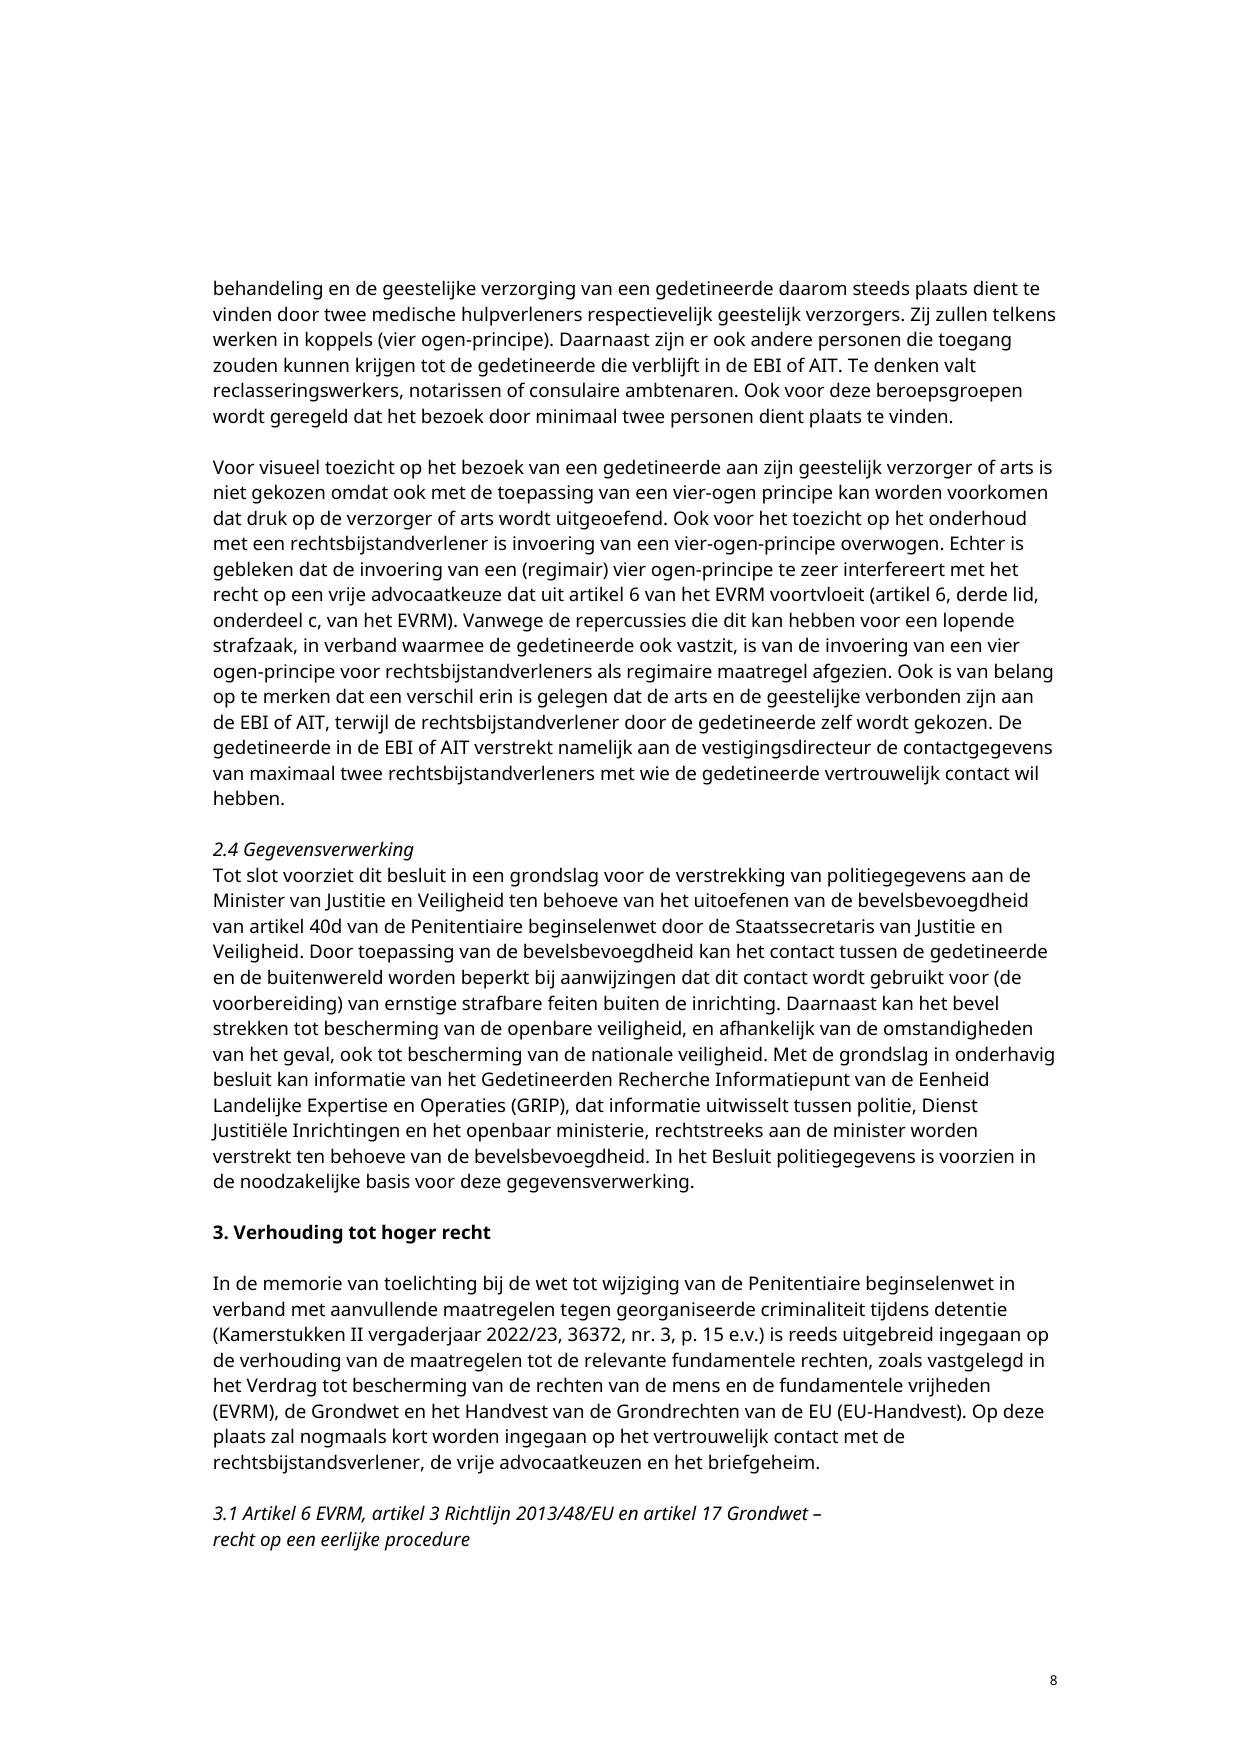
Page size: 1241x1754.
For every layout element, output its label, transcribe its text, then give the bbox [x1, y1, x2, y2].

text Voor visueel toezicht op het bezoek van een gedetineerde aan zijn geestelijk verzorger of arts is niet gekozen omdat ook met de toepassing van een vier-ogen principe kan worden voorkomen dat druk op de verzorger of arts wordt uitgeoefend. Ook voor het toezicht op het onderhoud met een rechtsbijstandverlener is invoering van een vier-ogen-principe overwogen. Echter is gebleken dat de invoering van een (regimair) vier ogen-principe te zeer interfereert met het recht op een vrije advocaatkeuze dat uit artikel 6 van het EVRM voortvloeit (artikel 6, derde lid, onderdeel c, van het EVRM). Vanwege de repercussies die dit kan hebben voor een lopende strafzaak, in verband waarmee de gedetineerde ook vastzit, is van de invoering van een vier ogen-principe voor rechtsbijstandverleners als regimaire maatregel afgezien. Ook is van belang op te merken dat een verschil erin is gelegen dat de arts en de geestelijke verbonden zijn aan de EBI of AIT, terwijl de rechtsbijstandverlener door de gedetineerde zelf wordt gekozen. De gedetineerde in de EBI of AIT verstrekt namelijk aan de vestigingsdirecteur de contactgegevens van maximaal twee rechtsbijstandverleners met wie de gedetineerde vertrouwelijk contact wil hebben. [213, 454, 1057, 811]
text 3.1 Artikel 6 EVRM, artikel 3 Richtlijn 2013/48/EU en artikel 17 Grondwet – [213, 1500, 1057, 1526]
text 2.4 Gegevensverwerking [213, 837, 1057, 862]
text In de memorie van toelichting bij de wet tot wijziging van de Penitentiaire beginselenwet in verband met aanvullende maatregelen tegen georganiseerde criminaliteit tijdens detentie (Kamerstukken II vergaderjaar 2022/23, 36372, nr. 3, p. 15 e.v.) is reeds uitgebreid ingegaan op de verhouding van de maatregelen tot de relevante fundamentele rechten, zoals vastgelegd in het Verdrag tot bescherming van de rechten van de mens en de fundamentele vrijheden (EVRM), de Grondwet en het Handvest van de Grondrechten van de EU (EU-Handvest). Op deze plaats zal nogmaals kort worden ingegaan op het vertrouwelijk contact met de rechtsbijstandsverlener, de vrije advocaatkeuzen en het briefgeheim. [213, 1271, 1057, 1475]
text 3. Verhouding tot hoger recht [213, 1219, 1057, 1245]
text Tot slot voorziet dit besluit in een grondslag voor de verstrekking van politiegegevens aan de Minister van Justitie en Veiligheid ten behoeve van het uitoefenen van de bevelsbevoegdheid van artikel 40d van de Penitentiaire beginselenwet door de Staatssecretaris van Justitie en Veiligheid. Door toepassing van de bevelsbevoegdheid kan het contact tussen de gedetineerde en de buitenwereld worden beperkt bij aanwijzingen dat dit contact wordt gebruikt voor (de voorbereiding) van ernstige strafbare feiten buiten de inrichting. Daarnaast kan het bevel strekken tot bescherming van de openbare veiligheid, en afhankelijk van de omstandigheden van het geval, ook tot bescherming van de nationale veiligheid. Met de grondslag in onderhavig besluit kan informatie van het Gedetineerden Recherche Informatiepunt van de Eenheid Landelijke Expertise en Operaties (GRIP), dat informatie uitwisselt tussen politie, Dienst Justitiële Inrichtingen en het openbaar ministerie, rechtstreeks aan de minister worden verstrekt ten behoeve van de bevelsbevoegdheid. In het Besluit politiegegevens is voorzien in de noodzakelijke basis voor deze gegevensverwerking. [213, 862, 1057, 1194]
text recht op een eerlijke procedure [213, 1526, 1057, 1551]
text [213, 275, 1057, 428]
